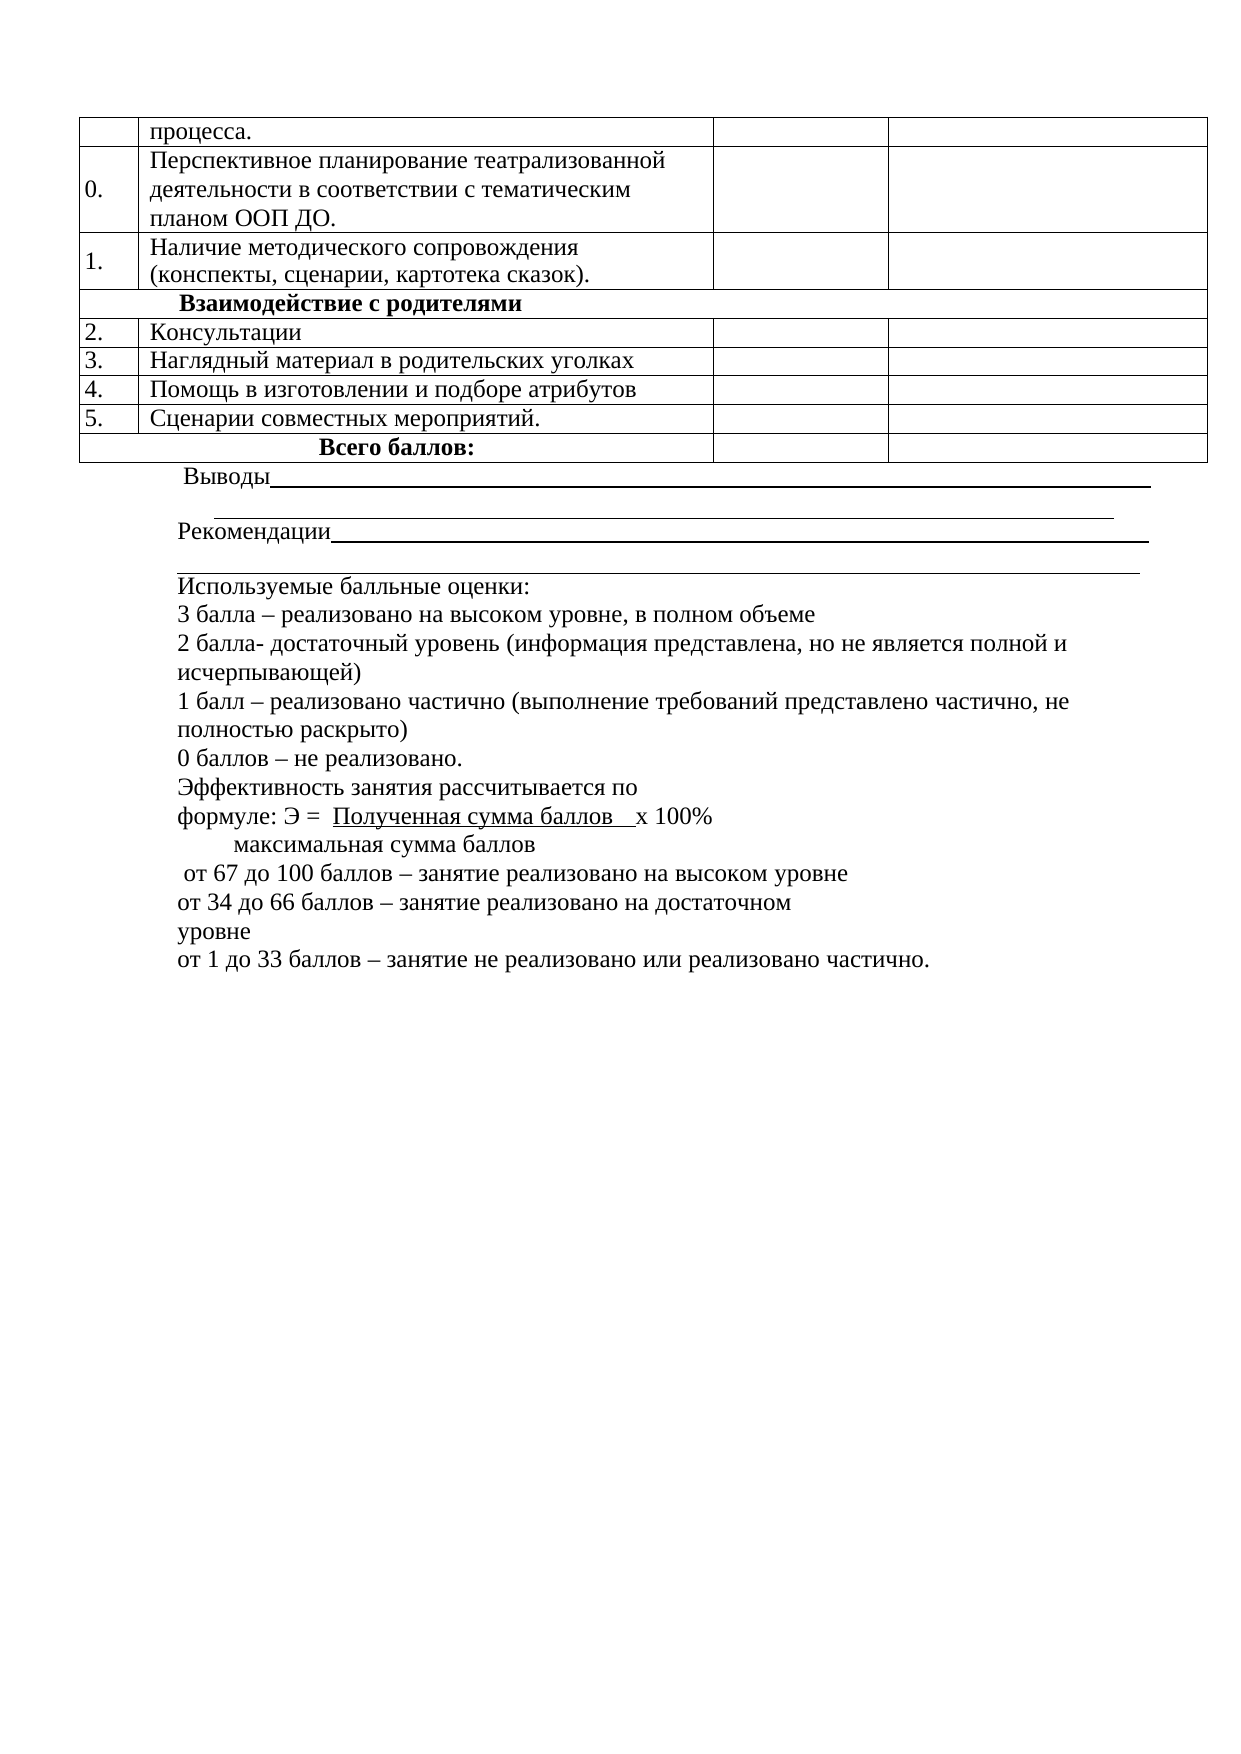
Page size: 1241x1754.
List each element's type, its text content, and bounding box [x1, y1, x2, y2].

table_cell 0. [80, 147, 138, 232]
table_cell [714, 348, 888, 375]
text 2 балла- достаточный уровень (информация представлена, но не является полной и исчерпывающей) [177, 628, 1240, 686]
table_cell 5. [80, 405, 138, 433]
table_cell 2. [80, 319, 138, 347]
table_cell [889, 434, 1207, 462]
table_cell Перспективное планирование театрализованной деятельности в соответствии с тематическим планом ООП ДО. [139, 147, 713, 232]
table_header [889, 118, 1207, 146]
table_cell Сценарии совместных мероприятий. [139, 405, 713, 433]
text 0 баллов – не реализовано. [177, 743, 1240, 772]
table_cell [714, 233, 888, 289]
table_cell 3. [80, 348, 138, 375]
table_cell Консультации [139, 319, 713, 347]
table_cell [889, 405, 1207, 433]
table_cell [714, 147, 888, 232]
table_cell [714, 434, 888, 462]
table_cell 1. [80, 233, 138, 289]
text Рекомендации [177, 514, 1240, 545]
table_cell 4. [80, 376, 138, 404]
table_cell [889, 233, 1207, 289]
text 3 балла – реализовано на высоком уровне, в полном объеме [177, 599, 1240, 628]
table_cell [714, 319, 888, 347]
table_cell Всего баллов: [80, 434, 713, 462]
table_cell Взаимодействие с родителями [80, 290, 1207, 318]
table_header процесса. [139, 118, 713, 146]
text от 67 до 100 баллов – занятие реализовано на высоком уровне от 34 до 66 баллов – занятие реализовано на достаточном уровне [177, 858, 871, 944]
table_header [714, 118, 888, 146]
table_header [80, 118, 138, 146]
table_cell [889, 348, 1207, 375]
table_cell [889, 147, 1207, 232]
table_cell [889, 319, 1207, 347]
table_cell Помощь в изготовлении и подборе атрибутов [139, 376, 713, 404]
text Эффективность занятия рассчитывается по формуле: Э = Полученная сумма баллов х 100% [177, 772, 744, 829]
text 1 балл – реализовано частично (выполнение требований представлено частично, не полностью раскрыто) [177, 686, 1152, 743]
table_cell Наличие методического сопровождения (конспекты, сценарии, картотека сказок). [139, 233, 713, 289]
table_cell [714, 376, 888, 404]
text максимальная сумма баллов [233, 829, 1240, 858]
text от 1 до 33 баллов – занятие не реализовано или реализовано частично. [177, 944, 1240, 973]
table_cell [714, 405, 888, 433]
text Выводы [183, 463, 1240, 490]
table_cell [889, 376, 1207, 404]
table_cell Наглядный материал в родительских уголках [139, 348, 713, 375]
text Используемые балльные оценки: [177, 568, 1240, 599]
